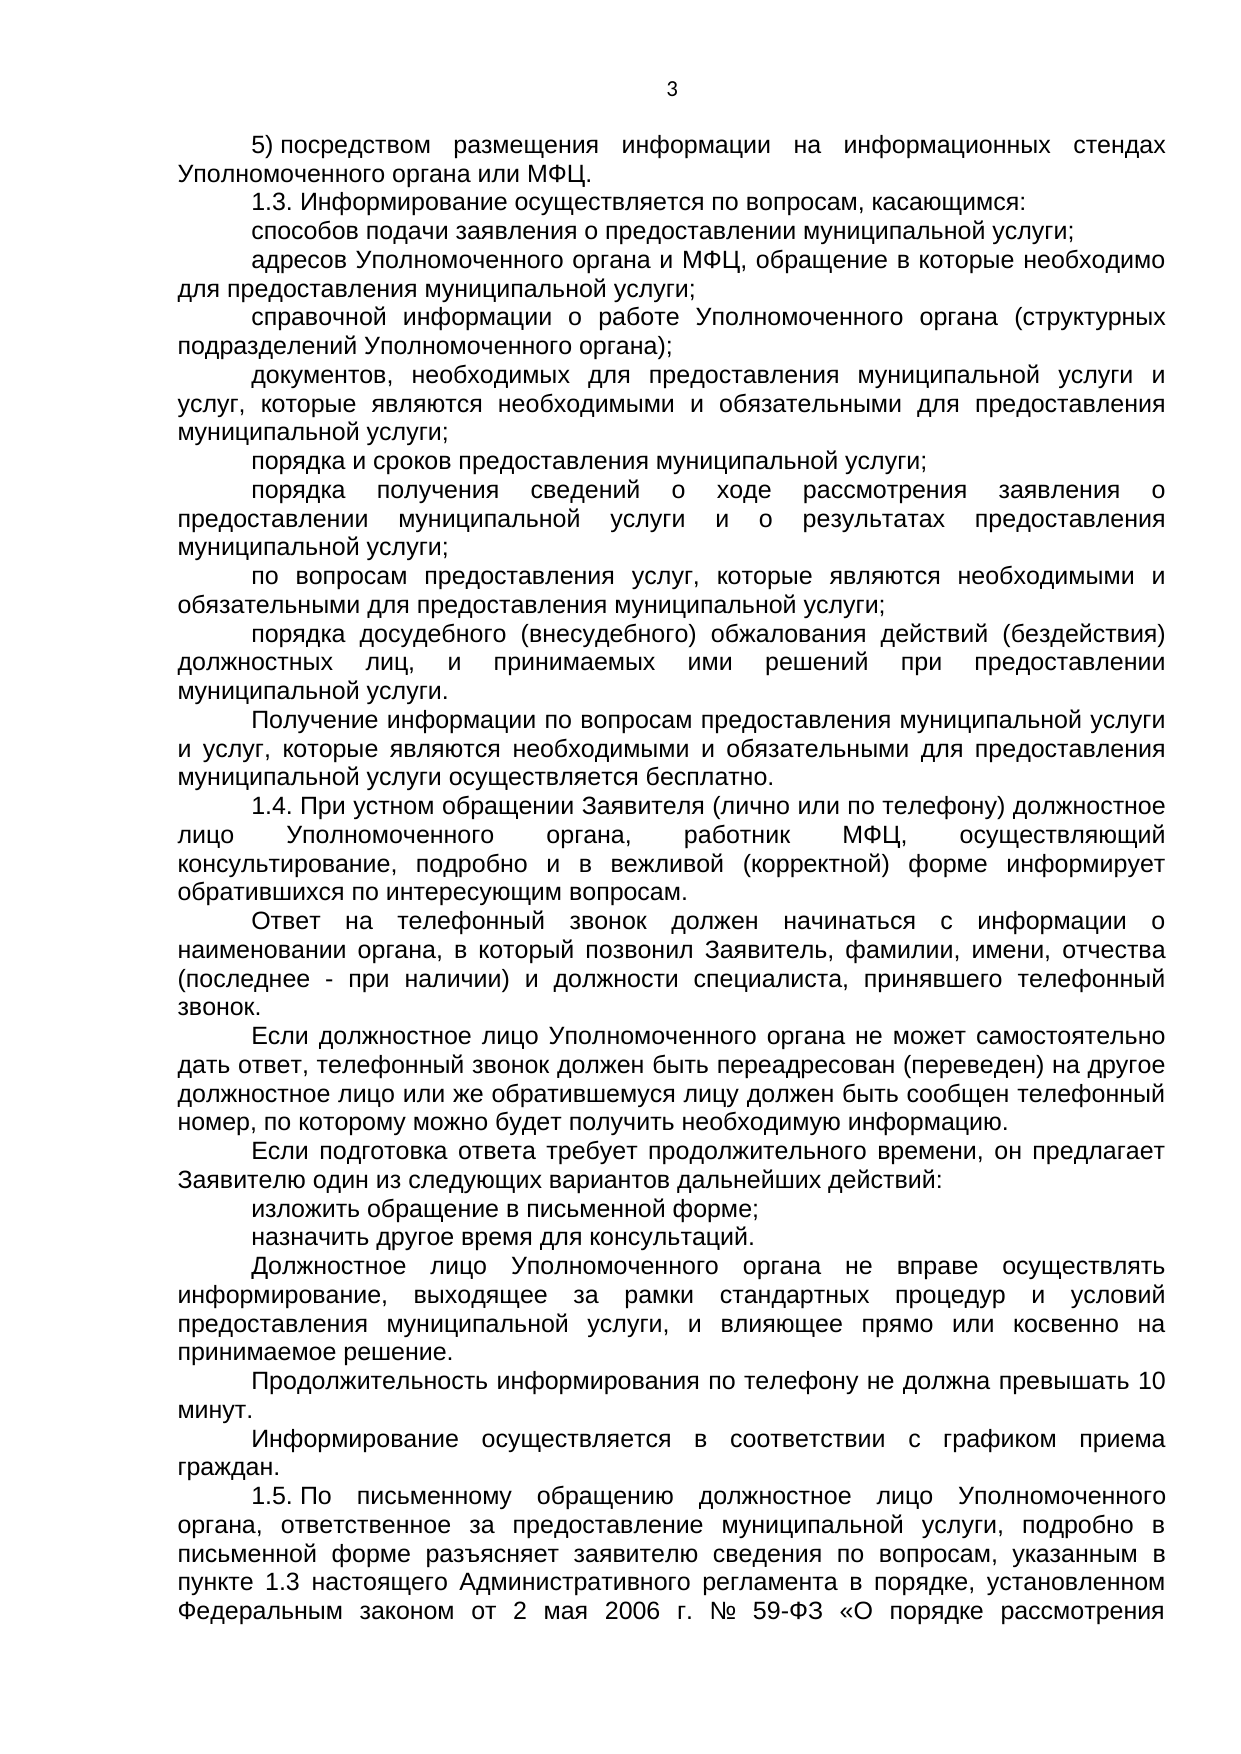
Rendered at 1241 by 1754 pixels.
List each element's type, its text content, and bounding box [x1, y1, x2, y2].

text адресов Уполномоченного органа и МФЦ, обращение в которые необходимо для предоставления муниципальной услуги; [177, 245, 1167, 302]
text порядка и сроков предоставления муниципальной услуги; [177, 446, 1167, 475]
text назначить другое время для консультаций. [177, 1222, 1167, 1251]
text Продолжительность информирования по телефону не должна превышать 10 минут. [177, 1366, 1167, 1423]
text Получение информации по вопросам предоставления муниципальной услуги и услуг, которые являются необходимыми и обязательными для предоставления муниципальной услуги осуществляется бесплатно. [177, 705, 1167, 791]
text Если подготовка ответа требует продолжительного времени, он предлагает Заявителю один из следующих вариантов дальнейших действий: [177, 1136, 1167, 1193]
text изложить обращение в письменной форме; [177, 1193, 1167, 1222]
text Должностное лицо Уполномоченного органа не вправе осуществлять информирование, выходящее за рамки стандартных процедур и условий предоставления муниципальной услуги, и влияющее прямо или косвенно на принимаемое решение. [177, 1251, 1167, 1366]
text Информирование осуществляется в соответствии с графиком приема граждан. [177, 1423, 1167, 1481]
text документов, необходимых для предоставления муниципальной услуги и услуг, которые являются необходимыми и обязательными для предоставления муниципальной услуги; [177, 360, 1167, 446]
text способов подачи заявления о предоставлении муниципальной услуги; [177, 216, 1167, 245]
text Ответ на телефонный звонок должен начинаться с информации о наименовании органа, в который позвонил Заявитель, фамилии, имени, отчества (последнее - при наличии) и должности специалиста, принявшего телефонный звонок. [177, 906, 1167, 1021]
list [177, 1481, 1167, 1625]
text порядка досудебного (внесудебного) обжалования действий (бездействия) должностных лиц, и принимаемых ими решений при предоставлении муниципальной услуги. [177, 618, 1167, 705]
text по вопросам предоставления услуг, которые являются необходимыми и обязательными для предоставления муниципальной услуги; [177, 561, 1167, 618]
text порядка получения сведений о ходе рассмотрения заявления о предоставлении муниципальной услуги и о результатах предоставления муниципальной услуги; [177, 475, 1167, 561]
list посредством размещения информации на информационных стендах Уполномоченного органа или МФЦ. [177, 130, 1167, 187]
list Информирование осуществляется по вопросам, касающимся: [177, 187, 1167, 216]
list При устном обращении Заявителя (лично или по телефону) должностное лицо Уполномоченного органа, работник МФЦ, осуществляющий консультирование, подробно и в вежливой (корректной) форме информирует обратившихся по интересующим вопросам. [177, 791, 1167, 906]
text справочной информации о работе Уполномоченного органа (структурных подразделений Уполномоченного органа); [177, 302, 1167, 360]
text Если должностное лицо Уполномоченного органа не может самостоятельно дать ответ, телефонный звонок должен быть переадресован (переведен) на другое должностное лицо или же обратившемуся лицу должен быть сообщен телефонный номер, по которому можно будет получить необходимую информацию. [177, 1021, 1167, 1136]
